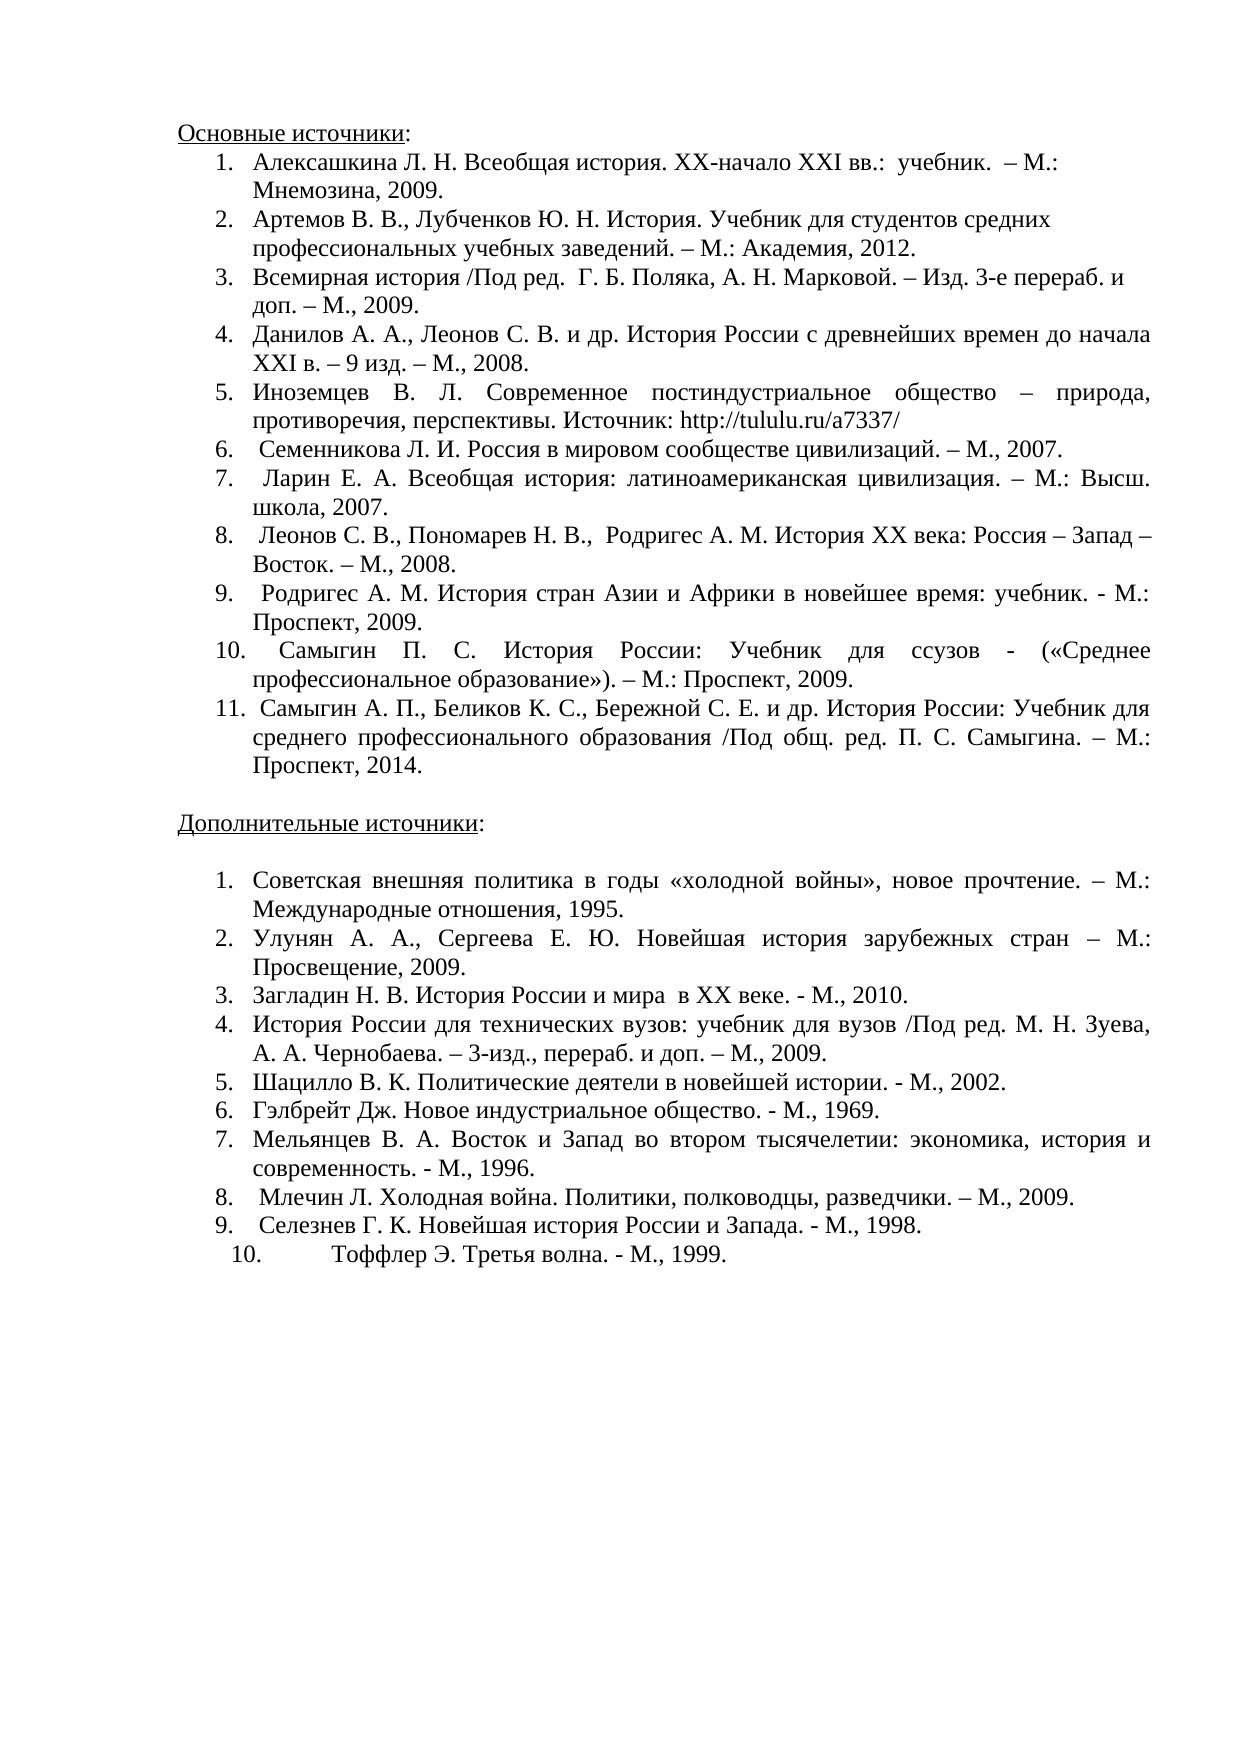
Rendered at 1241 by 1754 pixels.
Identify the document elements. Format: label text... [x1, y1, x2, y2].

text Основные источники: [177, 118, 1152, 147]
list Данилов А. А., Леонов С. В. и др. История России с древнейших времен до начала XXI в. – 9 изд. – М., 2008. [215, 319, 1152, 377]
subtitle Артемов В. В., Лубченков Ю. Н. История. Учебник для студентов средних профессиональных учебных заведений. – М.: Академия, 2012. [215, 204, 1152, 262]
list Тоффлер Э. Третья волна. - M., 1999. [177, 1239, 1152, 1268]
list Млечин Л. Холодная война. Политики, полководцы, разведчики. – М., 2009. [215, 1182, 1152, 1211]
list История России для технических вузов: учебник для вузов /Под ред. М. Н. Зуева, А. А. Чернобаева. – 3-изд., перераб. и доп. – М., 2009. [215, 1009, 1152, 1067]
list Гэлбрейт Дж. Новое индустриальное общество. - M., 1969. [215, 1096, 1152, 1124]
list Советская внешняя политика в годы «холодной войны», новое прочтение. – М.: Международные отношения, 1995. [215, 866, 1152, 923]
list Загладин Н. В. История России и мира в ХХ веке. - M., 2010. [215, 981, 1152, 1009]
subtitle Алексашкина Л. Н. Всеобщая история. XX-начало XXI вв.: учебник. – М.: Мнемозина, 2009. [215, 147, 1152, 204]
list Иноземцев В. Л. Современное постиндустриальное общество – природа, противоречия, перспективы. Источник: http://tululu.ru/a7337/ [215, 377, 1152, 434]
list Мельянцев В. А. Восток и Запад во втором тысячелетии: экономика, история и современность. - M., 1996. [215, 1124, 1152, 1182]
list Самыгин П. С. История России: Учебник для ссузов - («Среднее профессиональное образование»). – М.: Проспект, 2009. [215, 636, 1152, 693]
list Ларин Е. А. Всеобщая история: латиноамериканская цивилизация. – М.: Высш. школа, 2007. [215, 463, 1152, 521]
list Селезнев Г. К. Новейшая история России и Запада. - M., 1998. [215, 1211, 1152, 1239]
list Всемирная история /Под ред. Г. Б. Поляка, А. Н. Марковой. – Изд. 3-е перераб. и доп. – М., 2009. [215, 262, 1152, 319]
list Леонов С. В., Пономарев Н. В., Родригес А. М. История XX века: Россия – Запад – Восток. – М., 2008. [215, 521, 1152, 578]
list Семенникова Л. И. Россия в мировом сообществе цивилизаций. – М., 2007. [215, 434, 1152, 463]
list Родригес А. М. История стран Азии и Африки в новейшее время: учебник. - М.: Проспект, 2009. [215, 578, 1152, 636]
list Самыгин А. П., Беликов К. С., Бережной С. Е. и др. История России: Учебник для среднего профессионального образования /Под общ. ред. П. С. Самыгина. – М.: Проспект, 2014. [215, 693, 1152, 779]
text Дополнительные источники: [177, 808, 1152, 837]
list Улунян А. А., Сергеева Е. Ю. Новейшая история зарубежных стран – М.: Просвещение, 2009. [215, 923, 1152, 981]
list Шацилло В. К. Политические деятели в новейшей истории. - M., 2002. [215, 1067, 1152, 1096]
